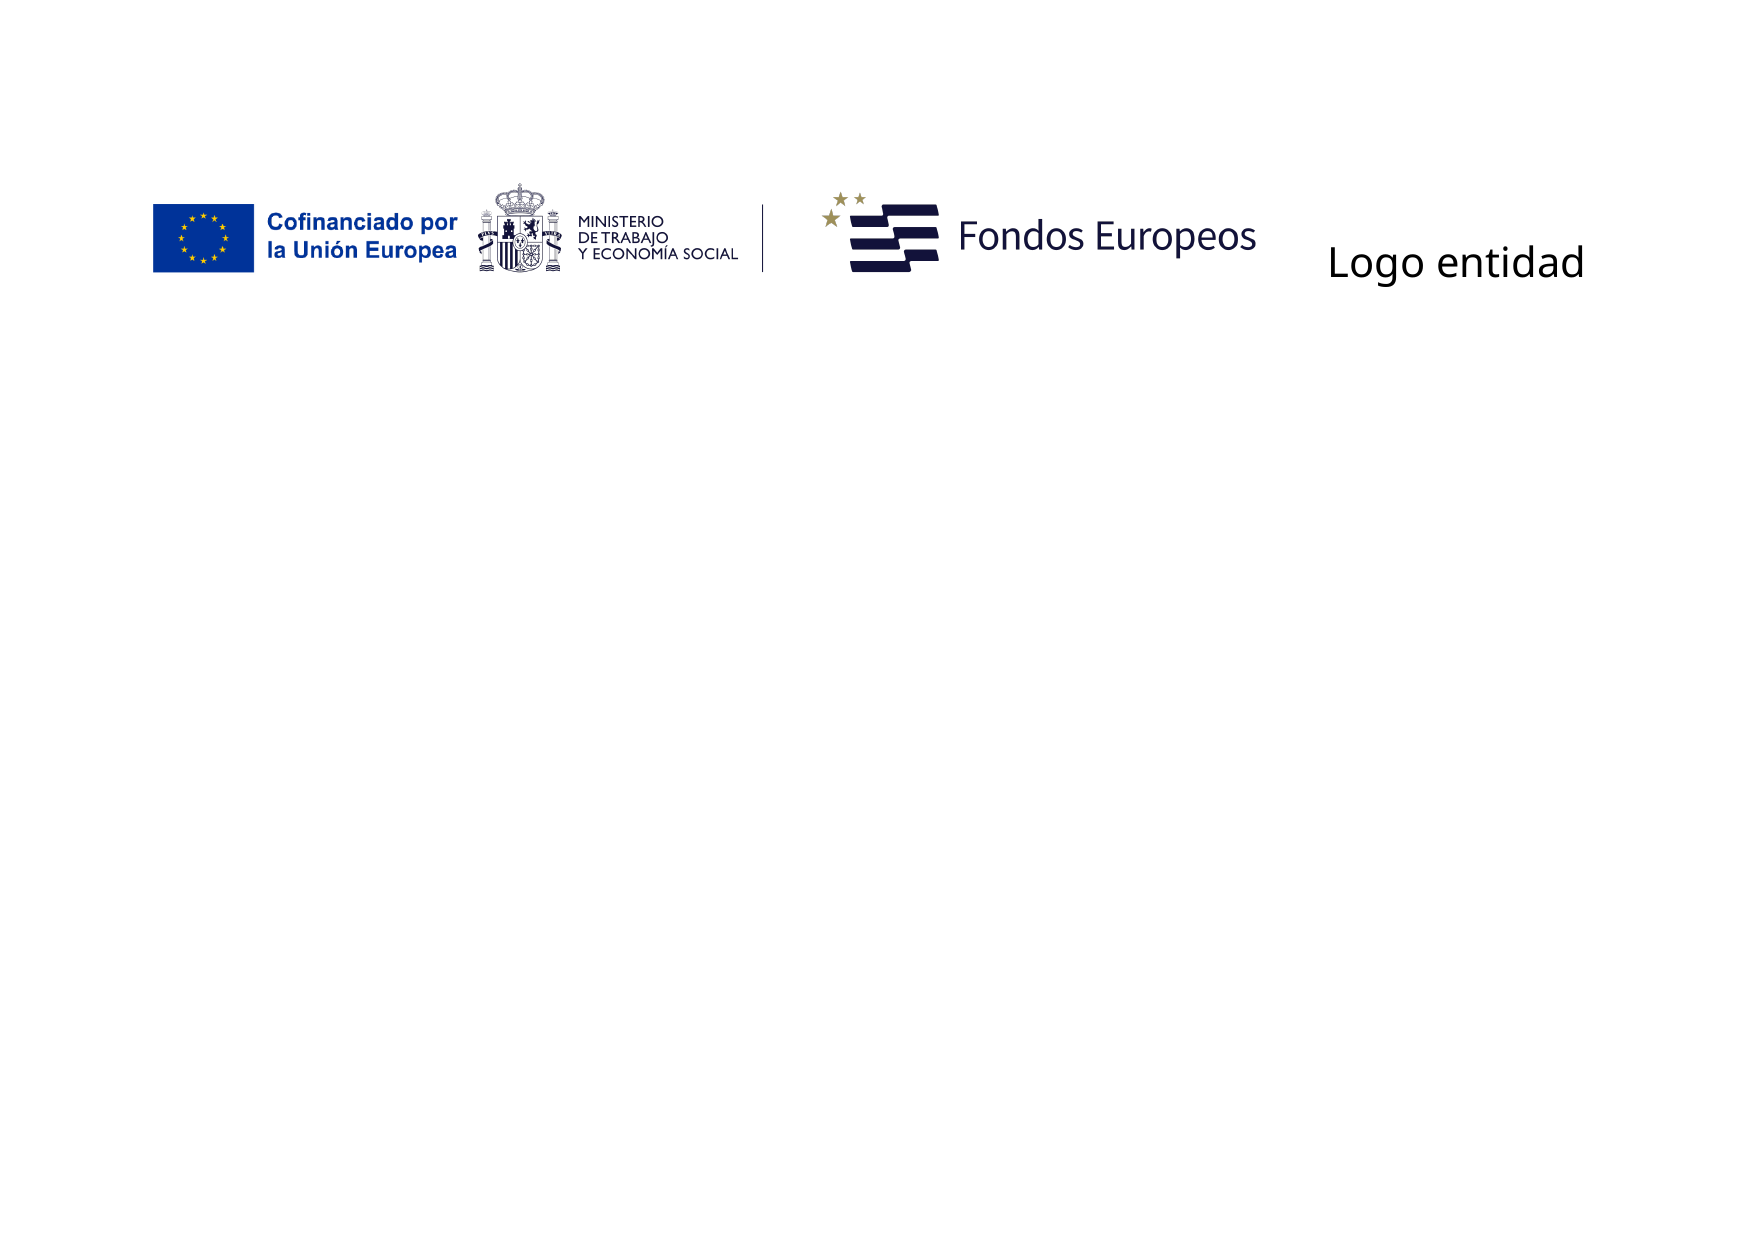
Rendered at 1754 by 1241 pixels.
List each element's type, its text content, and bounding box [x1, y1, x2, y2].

picture [147, 177, 1262, 278]
